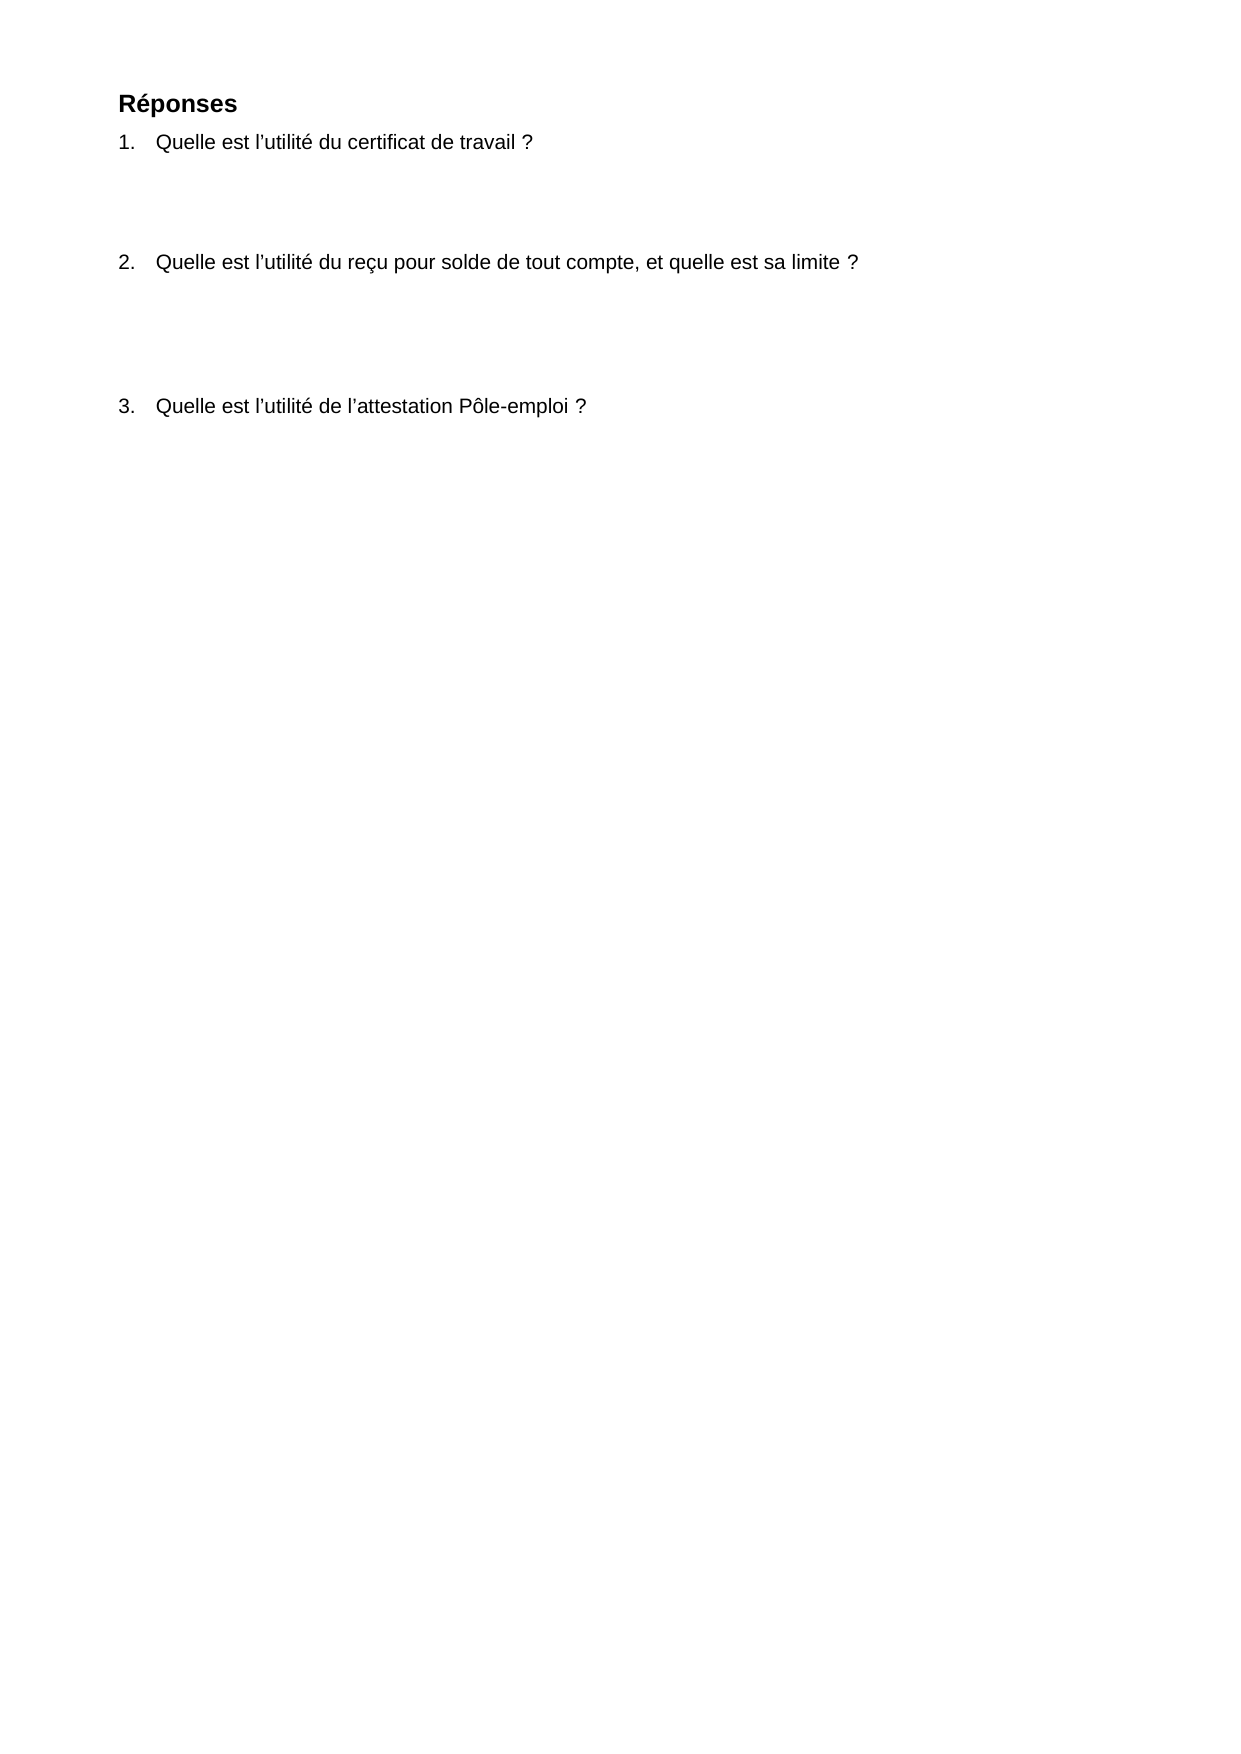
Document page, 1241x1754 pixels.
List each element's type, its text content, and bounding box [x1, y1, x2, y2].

list Quelle est l’utilité du certificat de travail ? [118, 130, 1152, 154]
list Quelle est l’utilité du reçu pour solde de tout compte, et quelle est sa limite ? [118, 250, 1152, 274]
list Quelle est l’utilité de l’attestation Pôle-emploi ? [118, 393, 1152, 417]
text Réponses [118, 89, 1152, 117]
